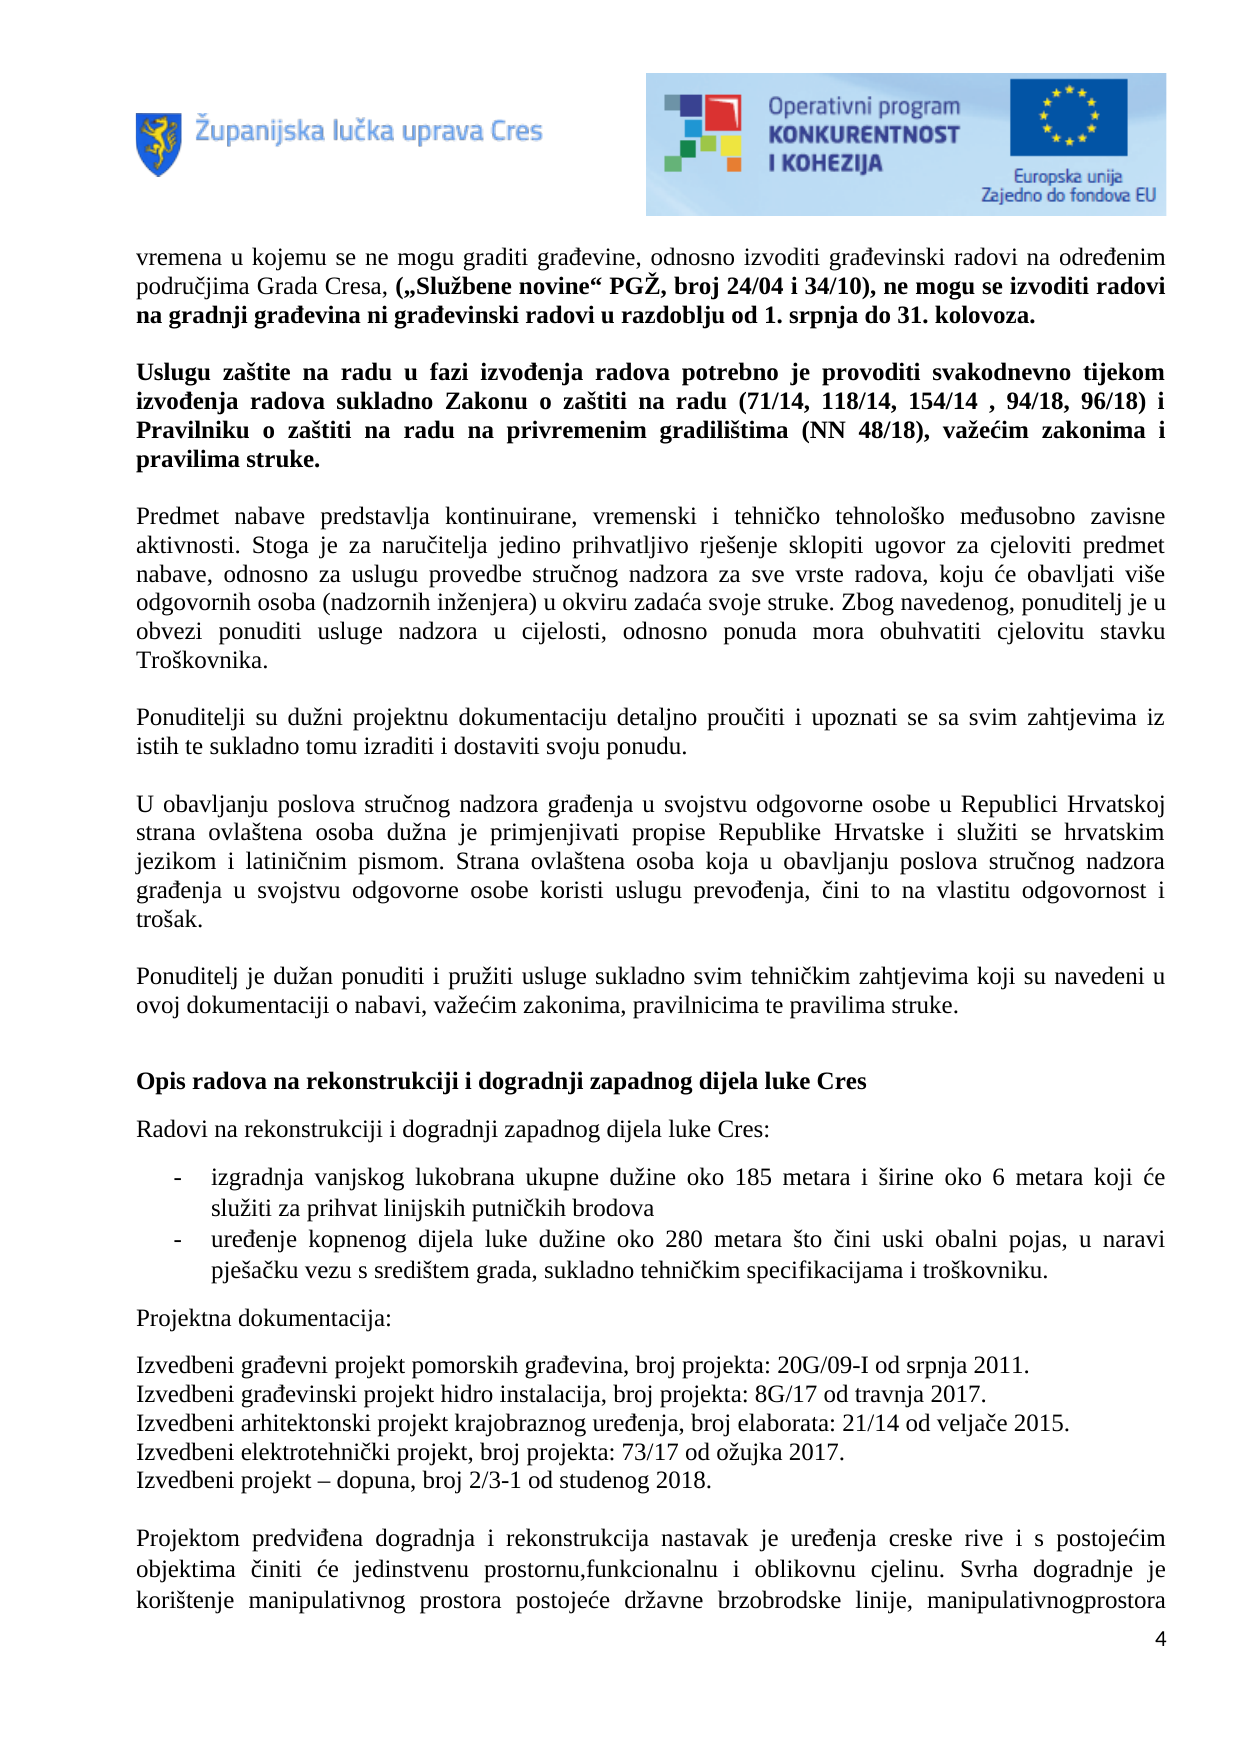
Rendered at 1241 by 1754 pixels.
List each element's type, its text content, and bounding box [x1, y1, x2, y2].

list uređenje kopnenog dijela luke dužine oko 280 metara što čini uski obalni pojas, u naravi pješačku vezu s središtem grada, sukladno tehničkim specifikacijama i troškovniku. [173, 1224, 1167, 1284]
text Ponuditelj je dužan ponuditi i pružiti usluge sukladno svim tehničkim zahtjevima koji su navedeni u ovoj dokumentaciji o nabavi, važećim zakonima, pravilnicima te pravilima struke. [136, 961, 1167, 1019]
text Izvedbeni elektrotehnički projekt, broj projekta: 73/17 od ožujka 2017. [136, 1437, 1167, 1465]
text Predmet nabave predstavlja kontinuirane, vremenski i tehničko tehnološko međusobno zavisne aktivnosti. Stoga je za naručitelja jedino prihvatljivo rješenje sklopiti ugovor za cjeloviti predmet nabave, odnosno za uslugu provedbe stručnog nadzora za sve vrste radova, koju će obavljati više odgovornih osoba (nadzornih inženjera) u okviru zadaća svoje struke. Zbog navedenog, ponuditelj je u obvezi ponuditi usluge nadzora u cijelosti, odnosno ponuda mora obuhvatiti cjelovitu stavku Troškovnika. [136, 501, 1167, 674]
text Opis radova na rekonstrukciji i dogradnji zapadnog dijela luke Cres [136, 1066, 1167, 1095]
picture [646, 73, 1167, 216]
text U obavljanju poslova stručnog nadzora građenja u svojstvu odgovorne osobe u Republici Hrvatskoj strana ovlaštena osoba dužna je primjenjivati propise Republike Hrvatske i služiti se hrvatskim jezikom i latiničnim pismom. Strana ovlaštena osoba koja u obavljanju poslova stručnog nadzora građenja u svojstvu odgovorne osobe koristi uslugu prevođenja, čini to na vlastitu odgovornost i trošak. [136, 789, 1167, 932]
text Izvedbeni građevinski projekt hidro instalacija, broj projekta: 8G/17 od travnja 2017. [136, 1379, 1167, 1408]
text Ponuditelji su dužni projektnu dokumentaciju detaljno proučiti i upoznati se sa svim zahtjevima iz istih te sukladno tomu izraditi i dostaviti svoju ponudu. [136, 702, 1167, 760]
text Izvedbeni projekt – dopuna, broj 2/3-1 od studenog 2018. [136, 1465, 1167, 1494]
text Projektna dokumentacija: [136, 1303, 1167, 1331]
text Radovi na rekonstrukciji i dogradnji zapadnog dijela luke Cres: [136, 1114, 1167, 1143]
text Uslugu zaštite na radu u fazi izvođenja radova potrebno je provoditi svakodnevno tijekom izvođenja radova sukladno Zakonu o zaštiti na radu (71/14, 118/14, 154/14 , 94/18, 96/18) i Pravilniku o zaštiti na radu na privremenim gradilištima (NN 48/18), važećim zakonima i pravilima struke. [136, 357, 1167, 472]
list izgradnja vanjskog lukobrana ukupne dužine oko 185 metara i širine oko 6 metara koji će služiti za prihvat linijskih putničkih brodova [173, 1162, 1167, 1222]
picture [135, 113, 543, 177]
text Izvedbeni građevni projekt pomorskih građevina, broj projekta: 20G/09-I od srpnja 2011. [136, 1350, 1167, 1379]
text Izvedbeni arhitektonski projekt krajobraznog uređenja, broj elaborata: 21/14 od veljače 2015. [136, 1408, 1167, 1437]
